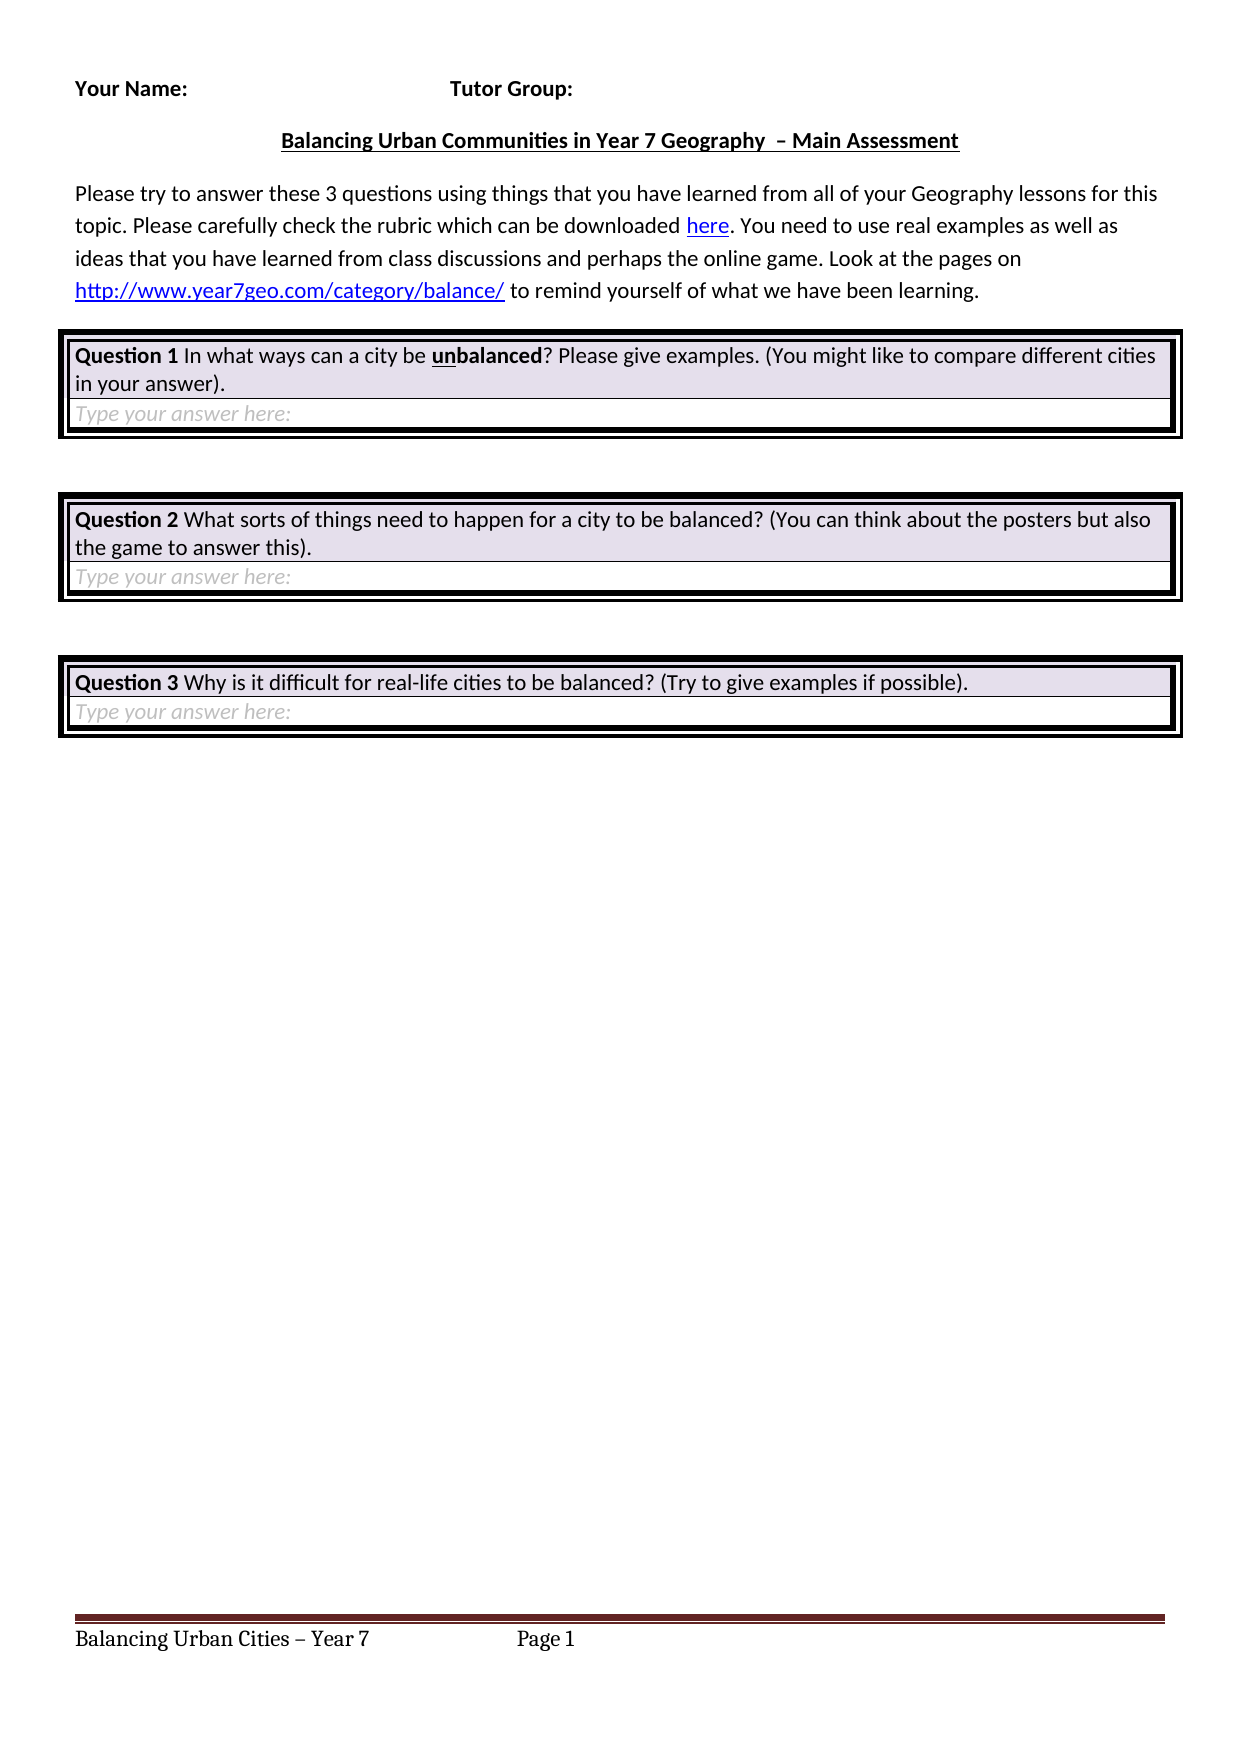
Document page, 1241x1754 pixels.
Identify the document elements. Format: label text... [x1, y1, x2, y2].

table_header Question 2 What sorts of things need to happen for a city to be balanced? (You can think about the posters but also the game to answer this). [64, 499, 1176, 561]
text Please try to answer these 3 questions using things that you have learned from all of your Geography lessons for this topic. Please carefully check the rubric which can be downloaded here. You need to use real examples as well as ideas that you have learned from class discussions and perhaps the online game. Look at the pages on http://www.year7geo.com/category/balance/ to remind yourself of what we have been learning. [75, 179, 1165, 304]
text Balancing Urban Communities in Year 7 Geography – Main Assessment [75, 126, 1165, 154]
table_header Question 1 In what ways can a city be unbalanced? Please give examples. (You might like to compare different cities in your answer). [64, 335, 1176, 398]
table_cell Type your answer here: [70, 562, 1170, 590]
table_header Question 3 Why is it difficult for real-life cities to be balanced? (Try to give examples if possible). [64, 662, 1176, 696]
table_cell Type your answer here: [70, 697, 1170, 725]
table_cell Type your answer here: [70, 399, 1170, 427]
